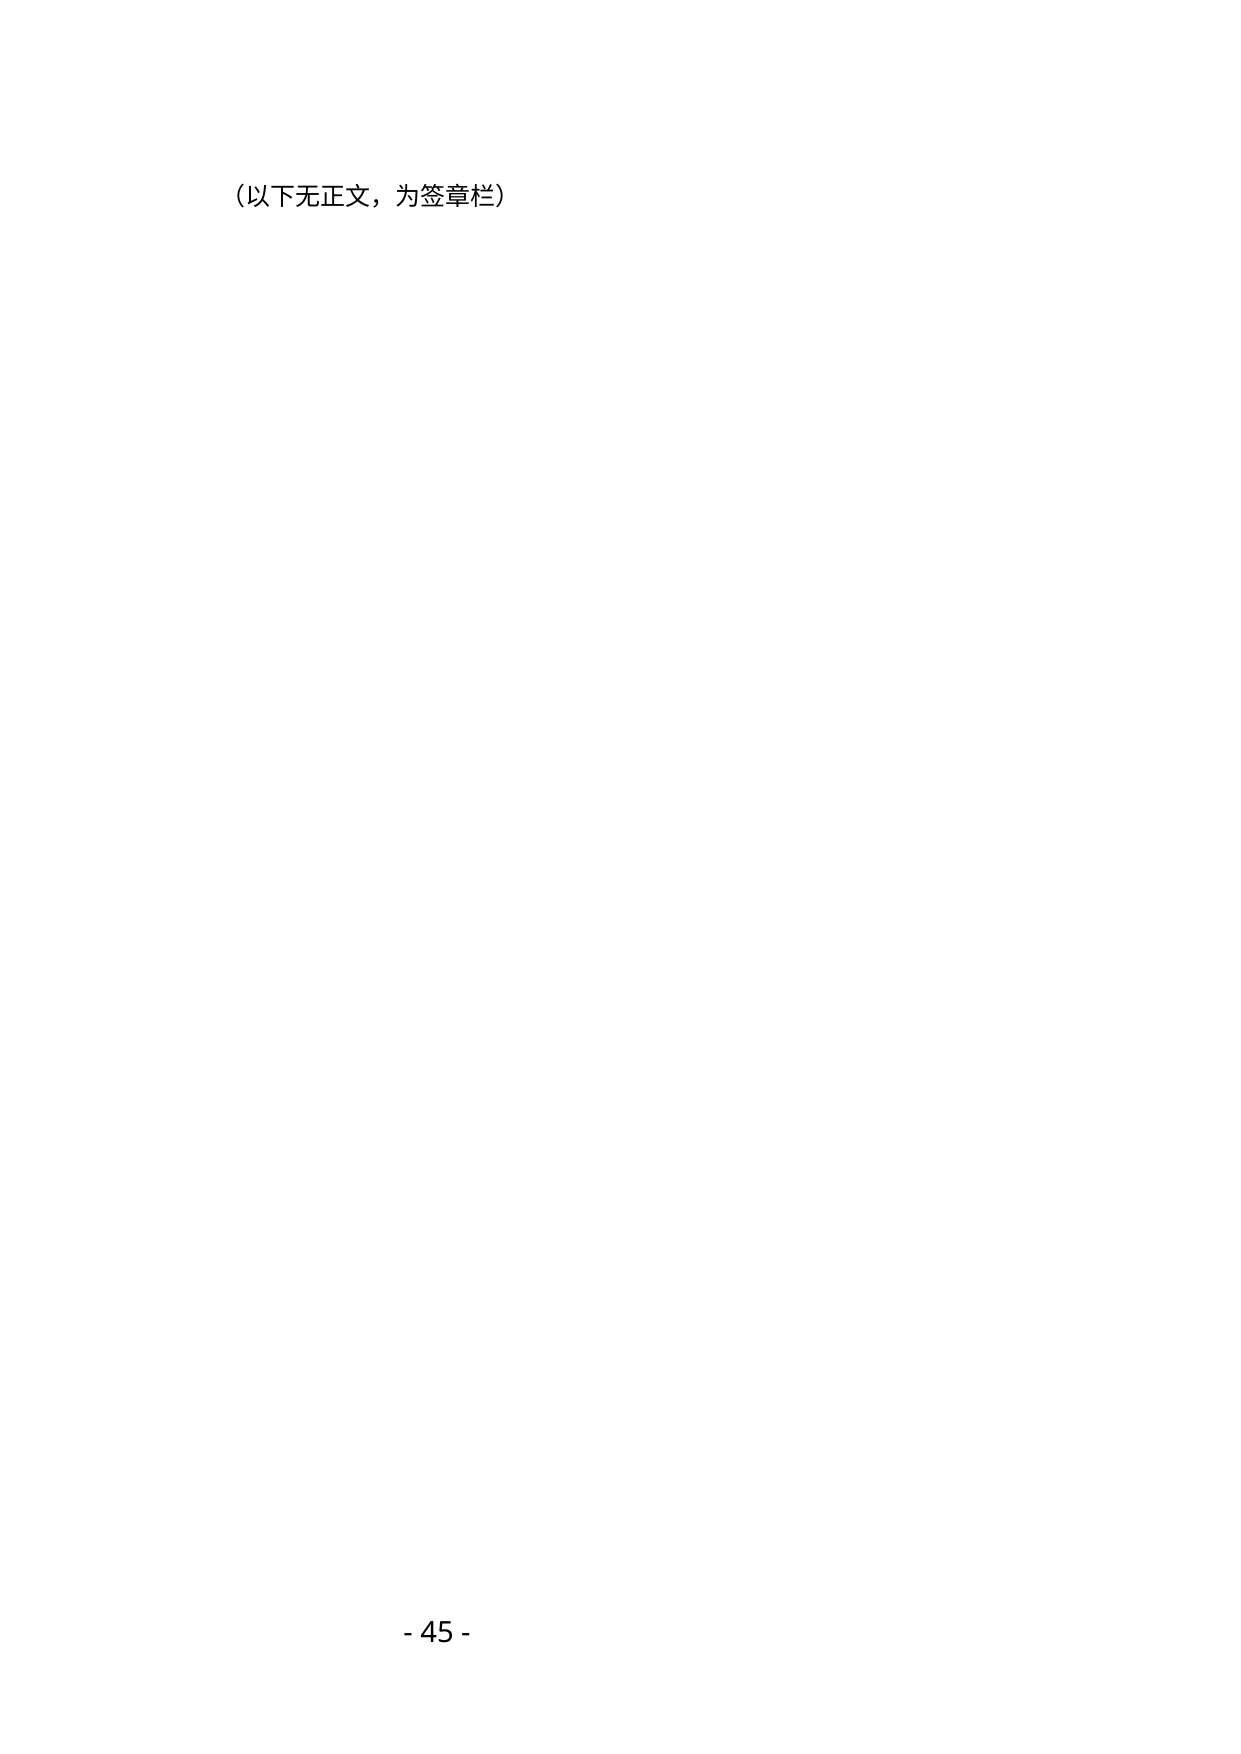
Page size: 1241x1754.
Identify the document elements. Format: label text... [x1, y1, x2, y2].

text （以下无正文，为签章栏） [170, 162, 1070, 227]
